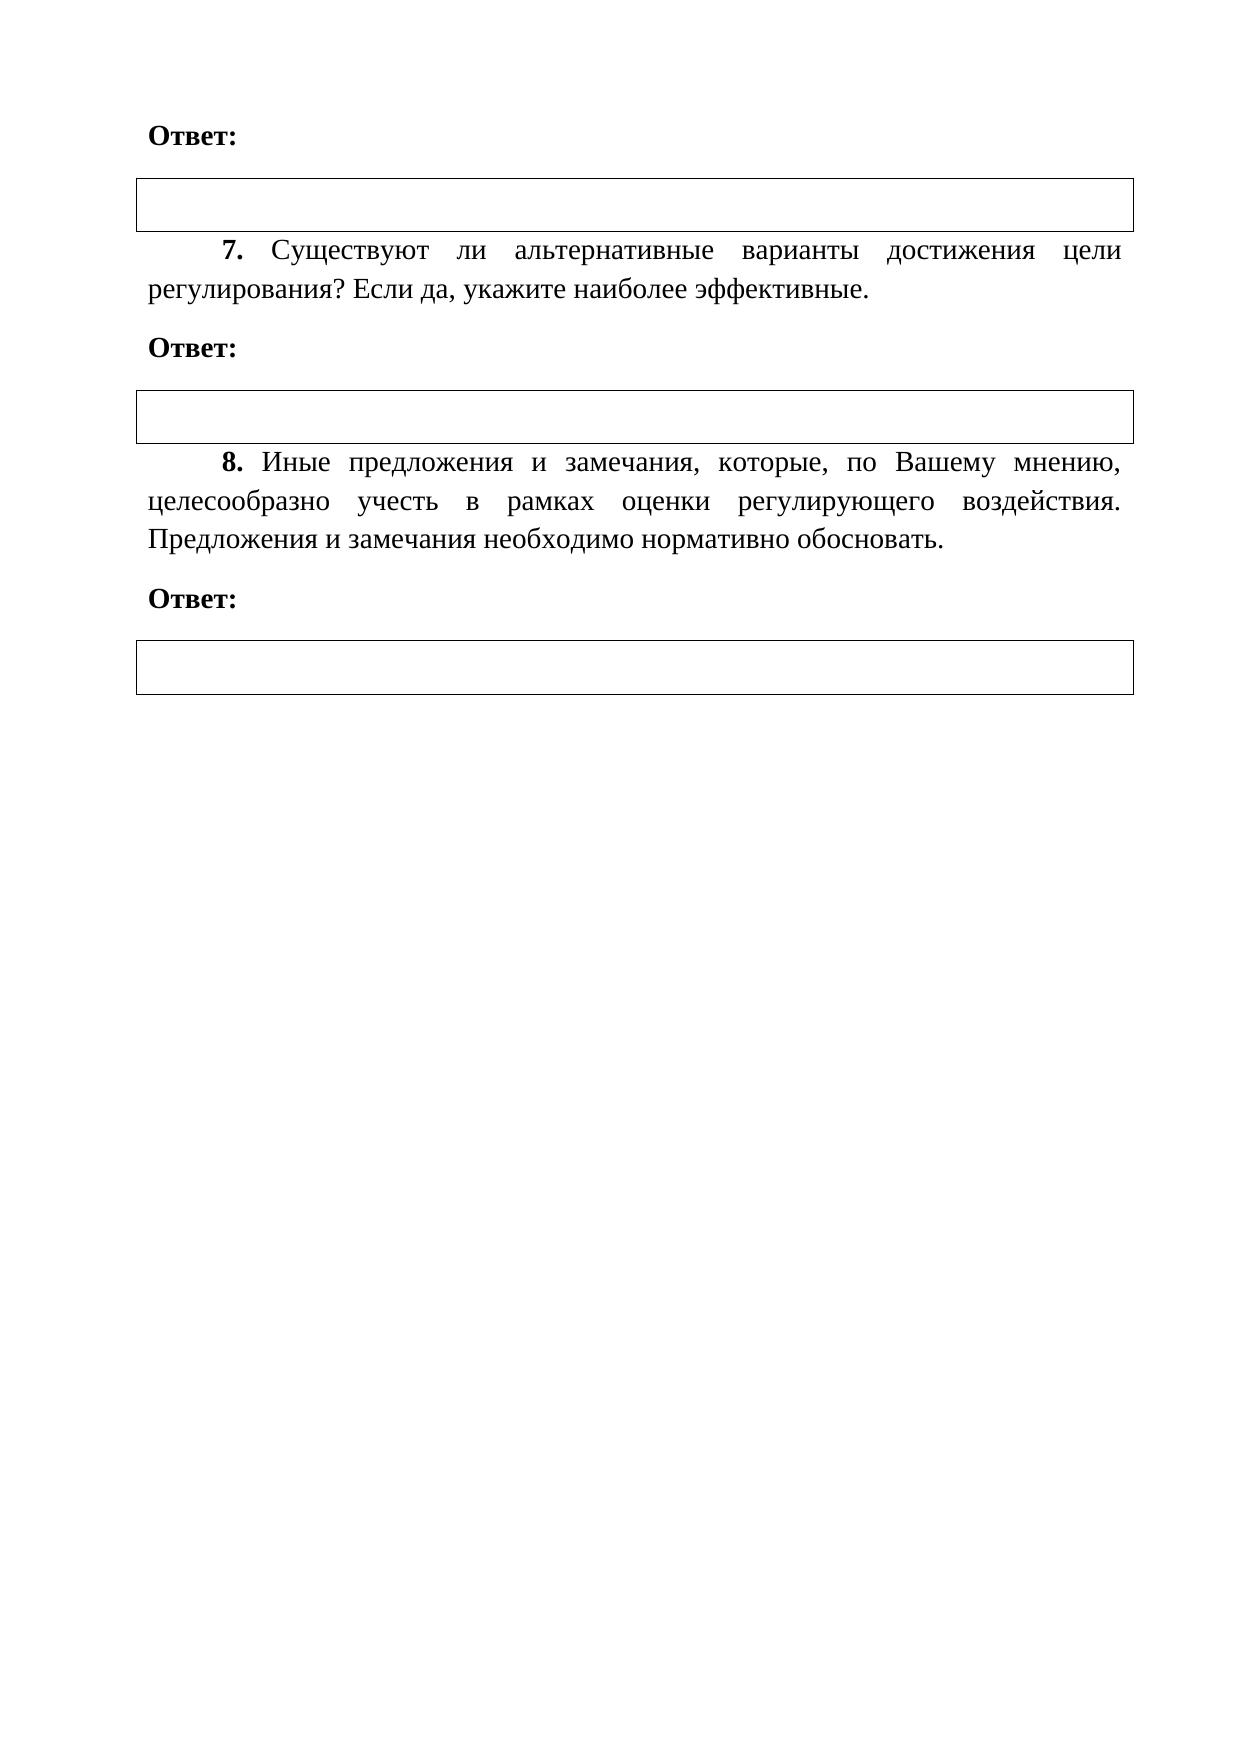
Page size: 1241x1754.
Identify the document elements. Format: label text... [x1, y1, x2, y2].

text 8. Иные предложения и замечания, которые, по Вашему мнению, целесообразно учесть в рамках оценки регулирующего воздействия. Предложения и замечания необходимо нормативно обосновать. [148, 444, 1122, 555]
text Ответ: [148, 581, 1122, 614]
table_header [137, 641, 1133, 694]
table_header [137, 391, 1133, 443]
text Ответ: [148, 118, 1122, 152]
table_header [137, 179, 1133, 231]
text Ответ: [148, 330, 1122, 364]
text 7. Существуют ли альтернативные варианты достижения цели регулирования? Если да, укажите наиболее эффективные. [148, 232, 1122, 304]
